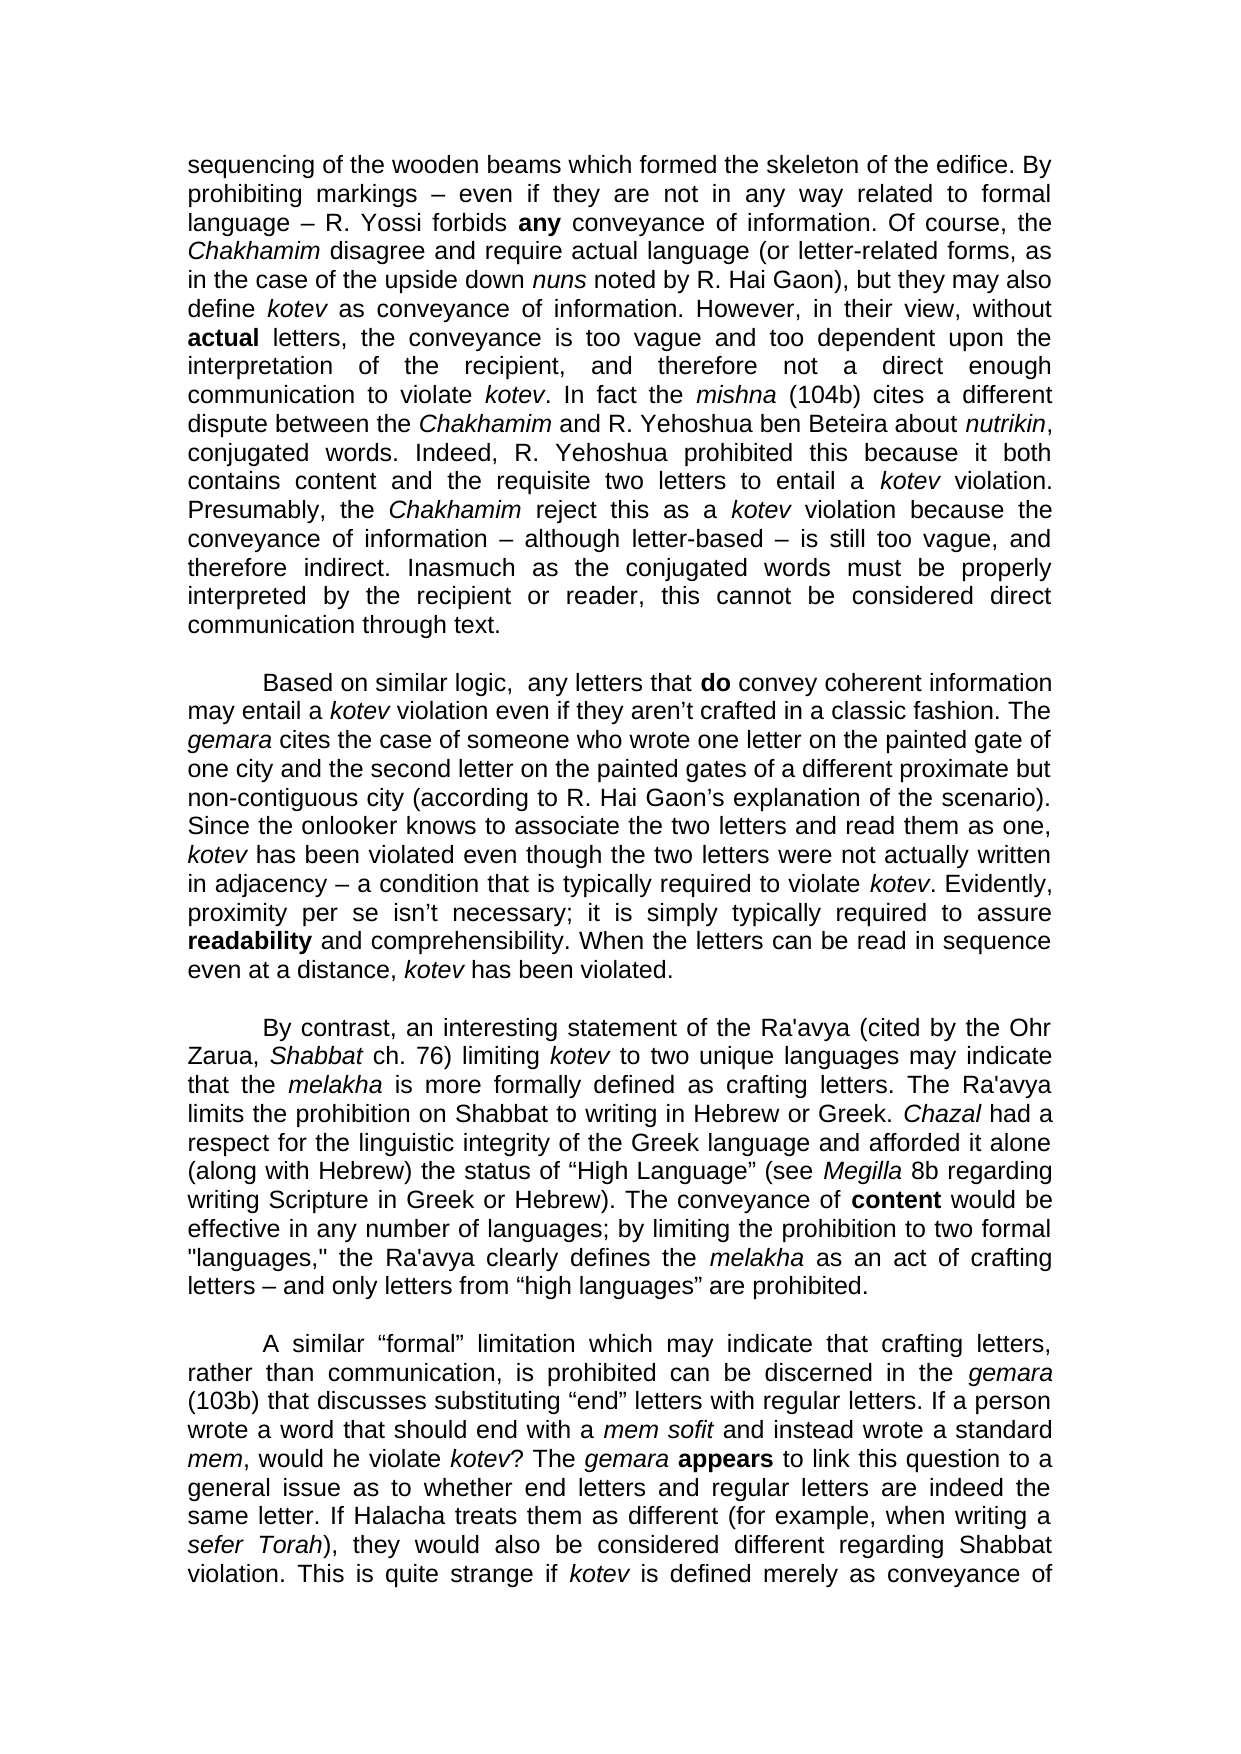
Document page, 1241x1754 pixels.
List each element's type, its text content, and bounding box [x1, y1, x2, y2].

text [187, 150, 1053, 639]
text By contrast, an interesting statement of the Ra'avya (cited by the Ohr Zarua, Shabbat ch. 76) limiting kotev to two unique languages may indicate that the melakha is more formally defined as crafting letters. The Ra'avya limits the prohibition on Shabbat to writing in Hebrew or Greek. Chazal had a respect for the linguistic integrity of the Greek language and afforded it alone (along with Hebrew) the status of “High Language” (see Megilla 8b regarding writing Scripture in Greek or Hebrew). The conveyance of content would be effective in any number of languages; by limiting the prohibition to two formal "languages," the Ra'avya clearly defines the melakha as an act of crafting letters – and only letters from “high languages” are prohibited. [187, 1012, 1053, 1300]
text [187, 1329, 1053, 1587]
text Based on similar logic, any letters that do convey coherent information may entail a kotev violation even if they aren’t crafted in a classic fashion. The gemara cites the case of someone who wrote one letter on the painted gate of one city and the second letter on the painted gates of a different proximate but non-contiguous city (according to R. Hai Gaon’s explanation of the scenario). Since the onlooker knows to associate the two letters and read them as one, kotev has been violated even though the two letters were not actually written in adjacency – a condition that is typically required to violate kotev. Evidently, proximity per se isn’t necessary; it is simply typically required to assure readability and comprehensibility. When the letters can be read in sequence even at a distance, kotev has been violated. [187, 667, 1053, 984]
